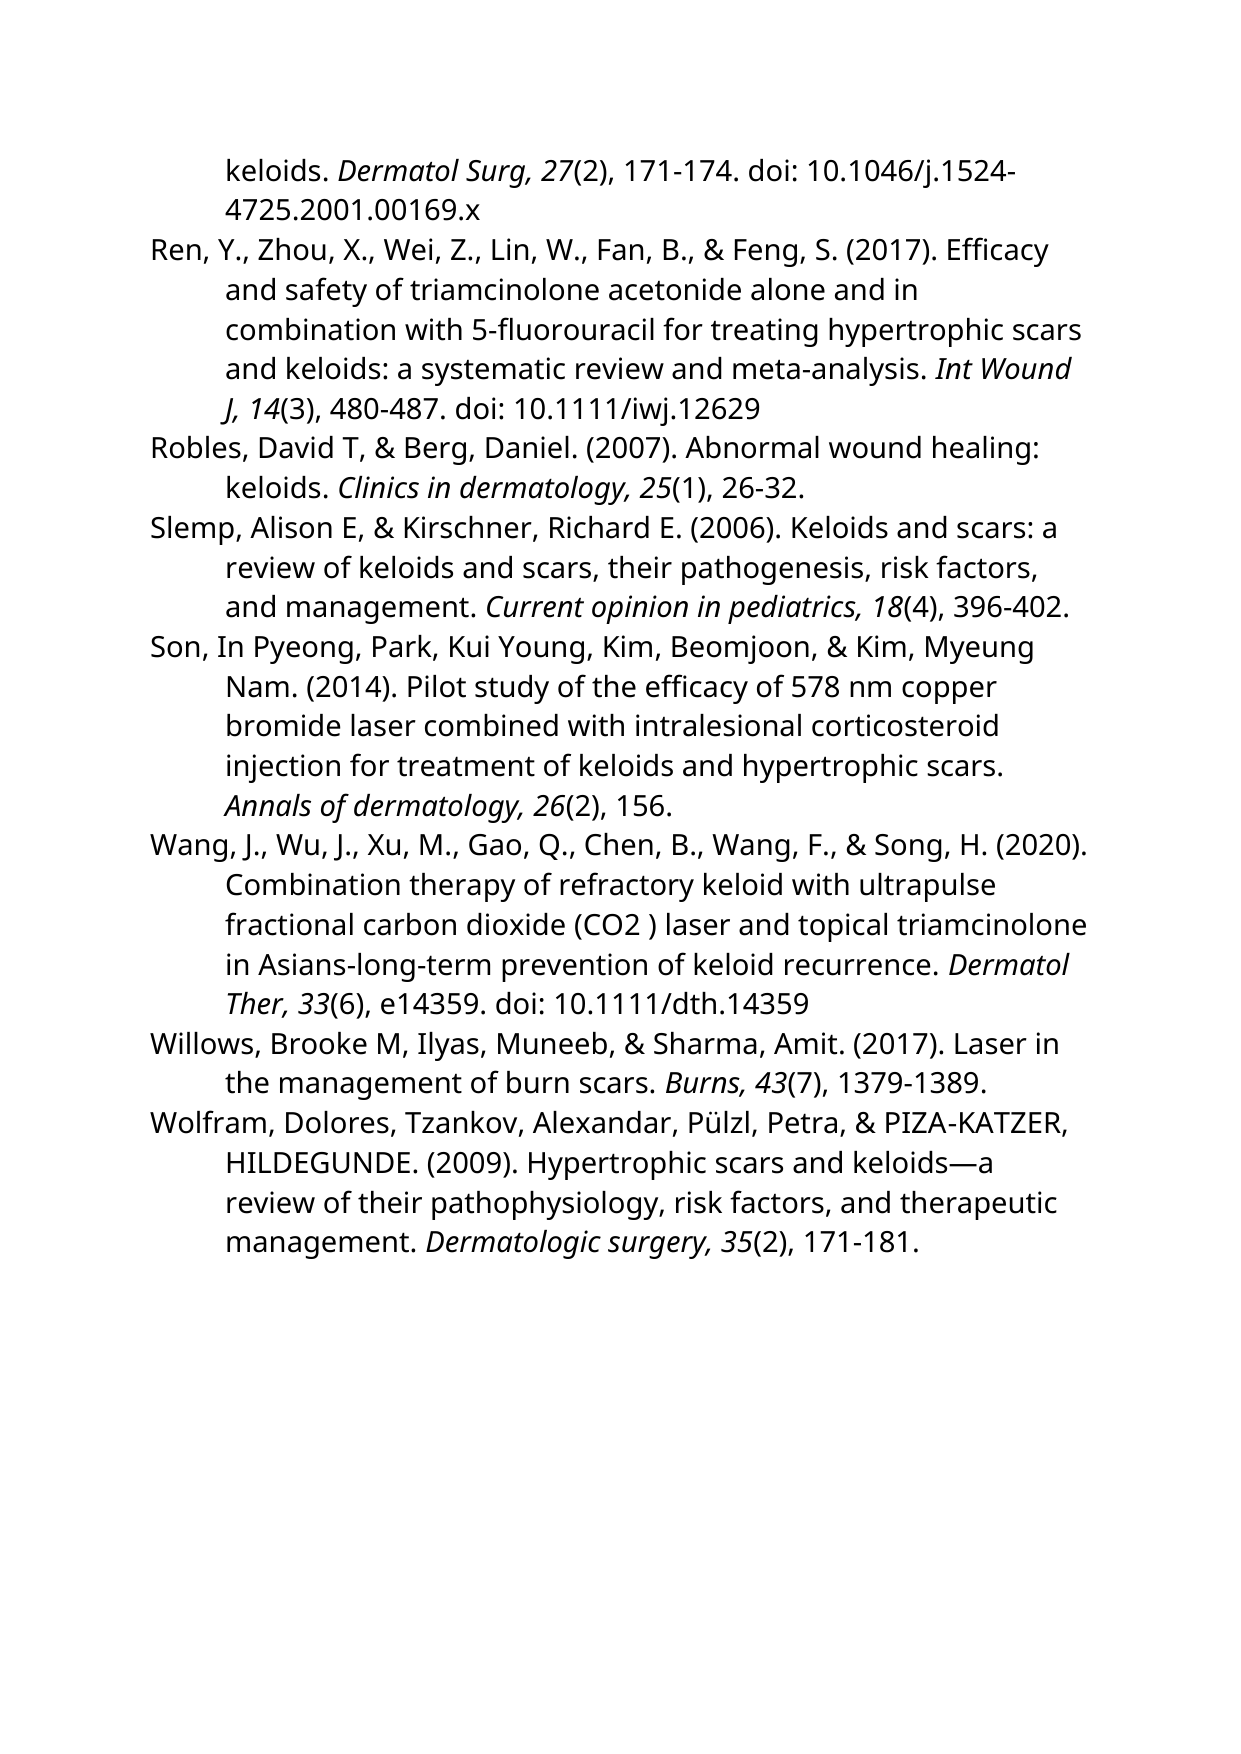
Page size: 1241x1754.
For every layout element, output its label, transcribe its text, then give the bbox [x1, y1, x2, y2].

text Ren, Y., Zhou, X., Wei, Z., Lin, W., Fan, B., & Feng, S. (2017). Efficacy and safety of triamcinolone acetonide alone and in combination with 5-fluorouracil for treating hypertrophic scars and keloids: a systematic review and meta-analysis. Int Wound J, 14(3), 480-487. doi: 10.1111/iwj.12629 [150, 229, 1090, 428]
text Slemp, Alison E, & Kirschner, Richard E. (2006). Keloids and scars: a review of keloids and scars, their pathogenesis, risk factors, and management. Current opinion in pediatrics, 18(4), 396-402. [150, 507, 1090, 626]
text Wolfram, Dolores, Tzankov, Alexandar, Pülzl, Petra, & PIZA‐KATZER, HILDEGUNDE. (2009). Hypertrophic scars and keloids—a review of their pathophysiology, risk factors, and therapeutic management. Dermatologic surgery, 35(2), 171-181. [150, 1102, 1090, 1261]
text Robles, David T, & Berg, Daniel. (2007). Abnormal wound healing: keloids. Clinics in dermatology, 25(1), 26-32. [150, 428, 1090, 507]
text Wang, J., Wu, J., Xu, M., Gao, Q., Chen, B., Wang, F., & Song, H. (2020). Combination therapy of refractory keloid with ultrapulse fractional carbon dioxide (CO2 ) laser and topical triamcinolone in Asians-long-term prevention of keloid recurrence. Dermatol Ther, 33(6), e14359. doi: 10.1111/dth.14359 [150, 825, 1090, 1023]
text Willows, Brooke M, Ilyas, Muneeb, & Sharma, Amit. (2017). Laser in the management of burn scars. Burns, 43(7), 1379-1389. [150, 1023, 1090, 1102]
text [150, 150, 1090, 229]
text Son, In Pyeong, Park, Kui Young, Kim, Beomjoon, & Kim, Myeung Nam. (2014). Pilot study of the efficacy of 578 nm copper bromide laser combined with intralesional corticosteroid injection for treatment of keloids and hypertrophic scars. Annals of dermatology, 26(2), 156. [150, 626, 1090, 825]
